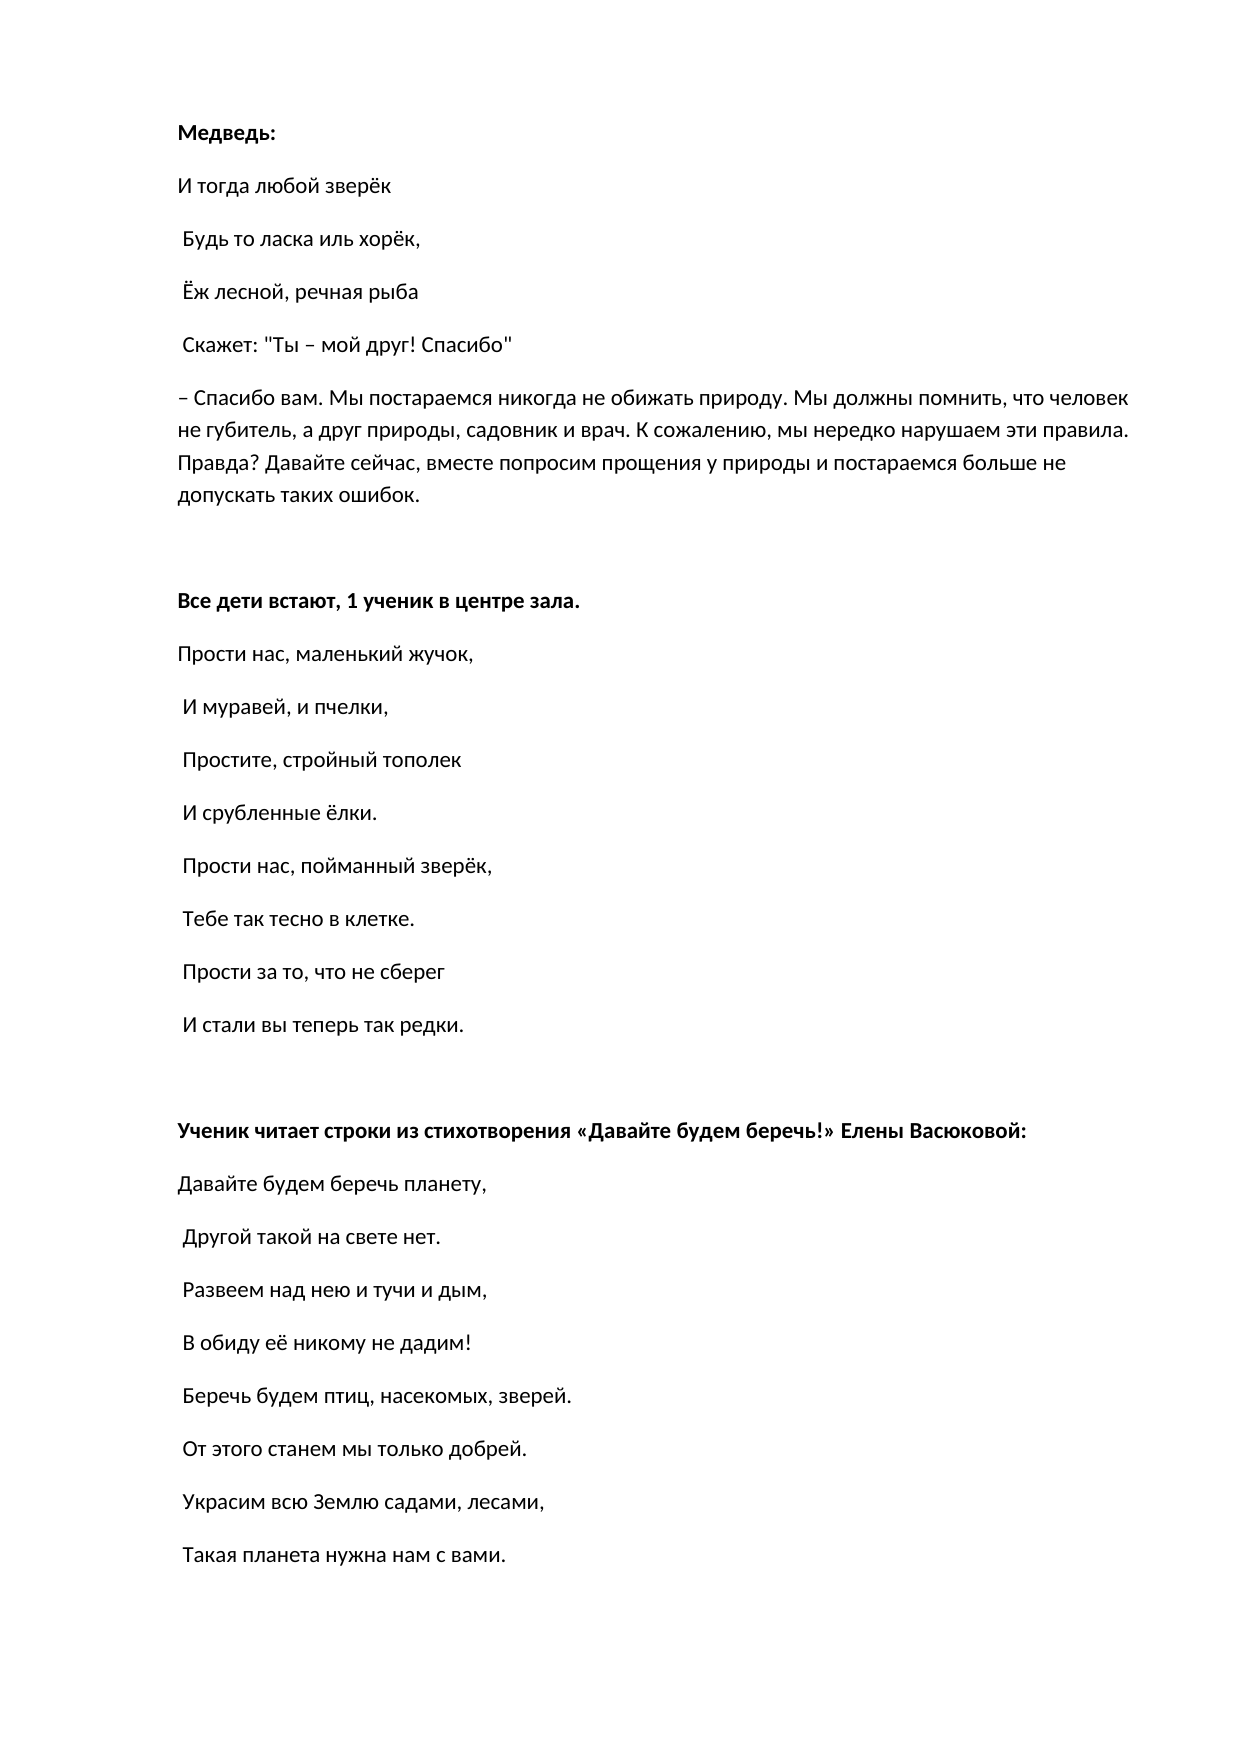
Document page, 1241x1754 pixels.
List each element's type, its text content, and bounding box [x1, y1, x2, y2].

text И стали вы теперь так редки. [177, 1010, 1152, 1038]
text Другой такой на свете нет. [177, 1222, 1152, 1250]
text Украсим всю Землю садами, лесами, [177, 1487, 1152, 1515]
text Простите, стройный тополек [177, 745, 1152, 773]
text Ученик читает строки из стихотворения «Давайте будем беречь!» Елены Васюковой: [177, 1116, 1152, 1144]
text Ёж лесной, речная рыба [177, 277, 1152, 305]
text От этого станем мы только добрей. [177, 1434, 1152, 1462]
text В обиду её никому не дадим! [177, 1328, 1152, 1356]
text Медведь: [177, 118, 1152, 146]
text Беречь будем птиц, насекомых, зверей. [177, 1381, 1152, 1409]
text Скажет: "Ты – мой друг! Спасибо" [177, 330, 1152, 358]
text И срубленные ёлки. [177, 798, 1152, 826]
text Тебе так тесно в клетке. [177, 904, 1152, 932]
text И муравей, и пчелки, [177, 692, 1152, 720]
text Давайте будем беречь планету, [177, 1169, 1152, 1197]
text И тогда любой зверёк [177, 171, 1152, 199]
text Прости нас, маленький жучок, [177, 639, 1152, 667]
text Такая планета нужна нам с вами. [177, 1540, 1152, 1568]
text Прости за то, что не сберег [177, 957, 1152, 985]
text Прости нас, пойманный зверёк, [177, 851, 1152, 879]
text Все дети встают, 1 ученик в центре зала. [177, 586, 1152, 614]
text Развеем над нею и тучи и дым, [177, 1275, 1152, 1303]
text – Спасибо вам. Мы постараемся никогда не обижать природу. Мы должны помнить, что человек не губитель, а друг природы, садовник и врач. К сожалению, мы нередко нарушаем эти правила. Правда? Давайте сейчас, вместе попросим прощения у природы и постараемся больше не допускать таких ошибок. [177, 383, 1152, 508]
text Будь то ласка иль хорёк, [177, 224, 1152, 252]
